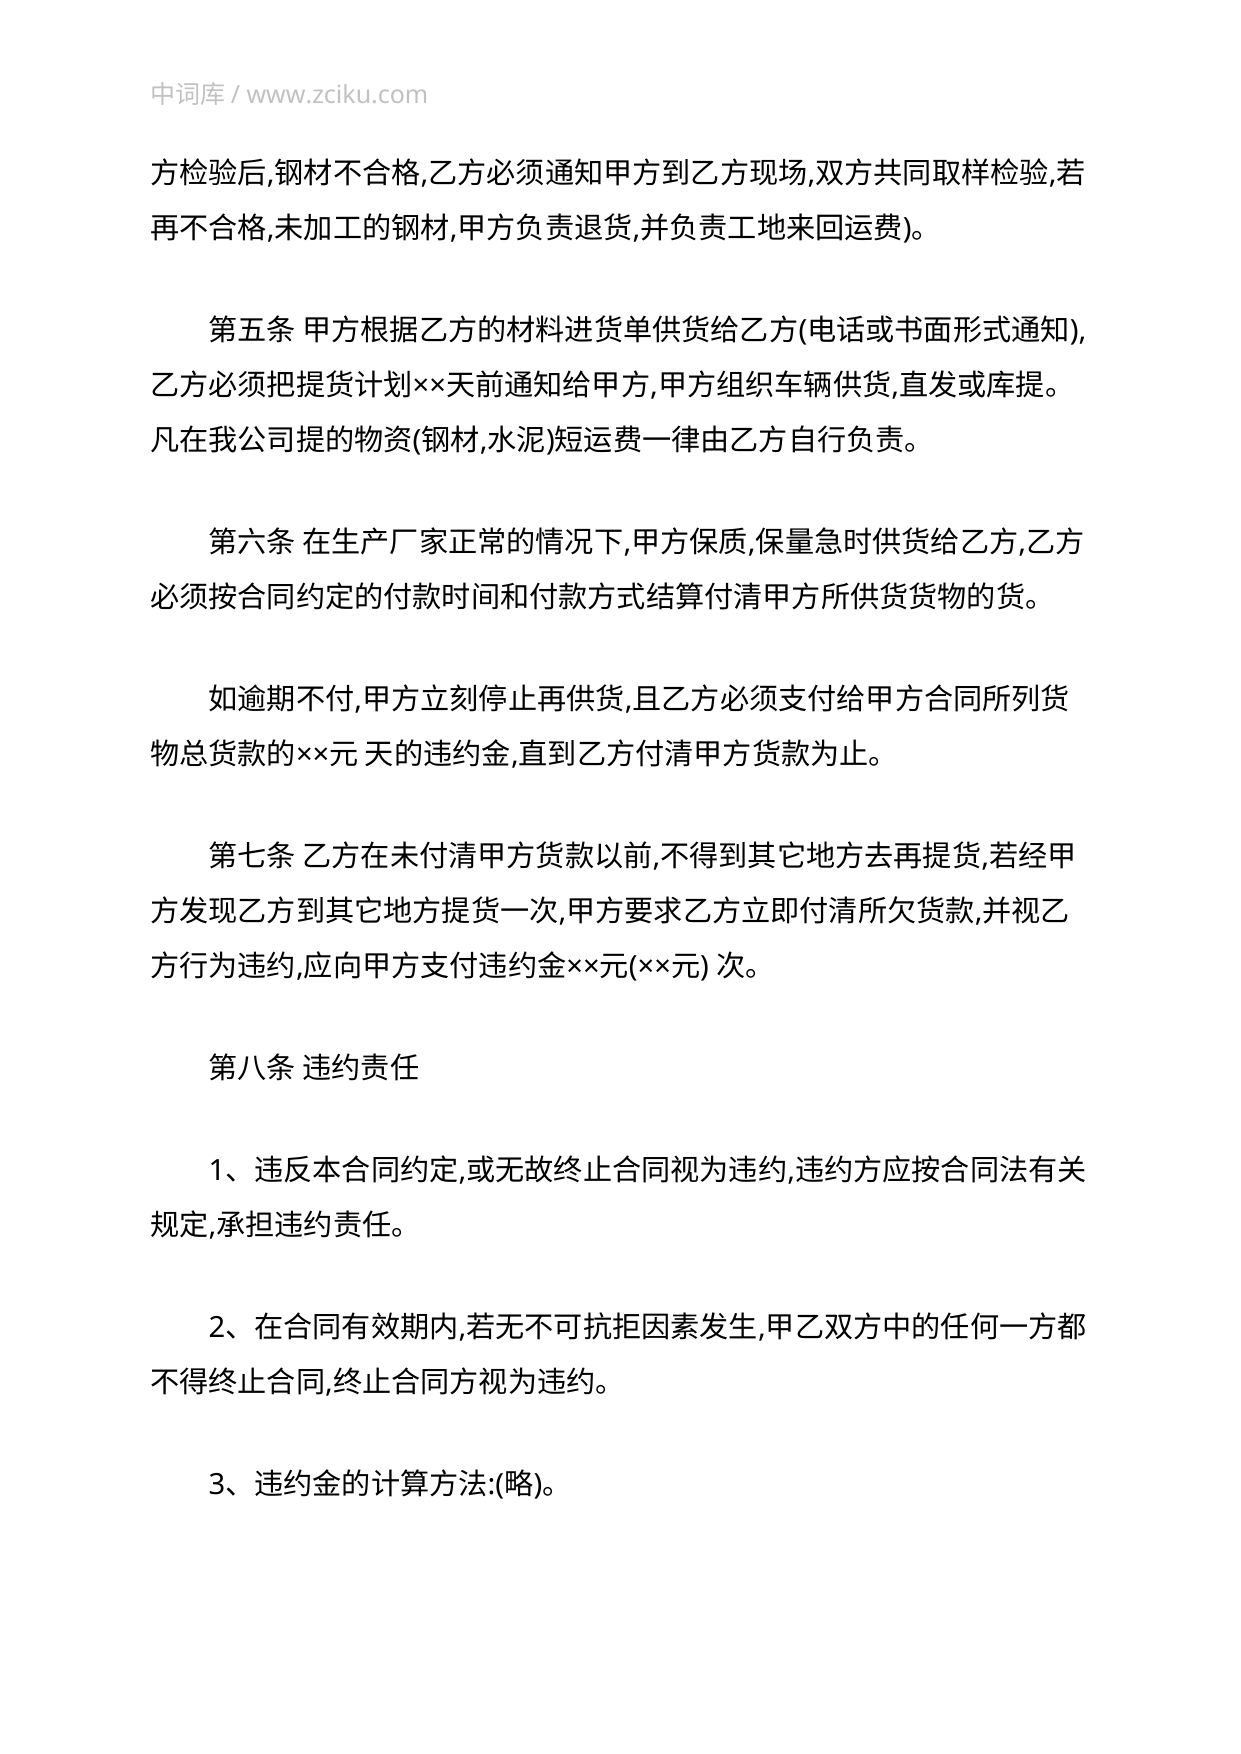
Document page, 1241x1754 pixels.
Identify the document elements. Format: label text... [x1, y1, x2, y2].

text 如逾期不付,甲方立刻停止再供货,且乙方必须支付给甲方合同所列货物总货款的××元 天的违约金,直到乙方付清甲方货款为止。 [150, 676, 1090, 773]
text 第五条 甲方根据乙方的材料进货单供货给乙方(电话或书面形式通知),乙方必须把提货计划××天前通知给甲方,甲方组织车辆供货,直发或库提。凡在我公司提的物资(钢材,水泥)短运费一律由乙方自行负责。 [150, 307, 1090, 459]
text 第八条 违约责任 [150, 1045, 1090, 1087]
text 1、违反本合同约定,或无故终止合同视为违约,违约方应按合同法有关规定,承担违约责任。 [150, 1146, 1090, 1244]
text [150, 150, 1090, 247]
text 第六条 在生产厂家正常的情况下,甲方保质,保量急时供货给乙方,乙方必须按合同约定的付款时间和付款方式结算付清甲方所供货货物的货。 [150, 519, 1090, 616]
text 2、在合同有效期内,若无不可抗拒因素发生,甲乙双方中的任何一方都不得终止合同,终止合同方视为违约。 [150, 1303, 1090, 1401]
text 第七条 乙方在未付清甲方货款以前,不得到其它地方去再提货,若经甲方发现乙方到其它地方提货一次,甲方要求乙方立即付清所欠货款,并视乙方行为违约,应向甲方支付违约金××元(××元) 次。 [150, 833, 1090, 985]
text 3、违约金的计算方法:(略)。 [150, 1460, 1090, 1503]
